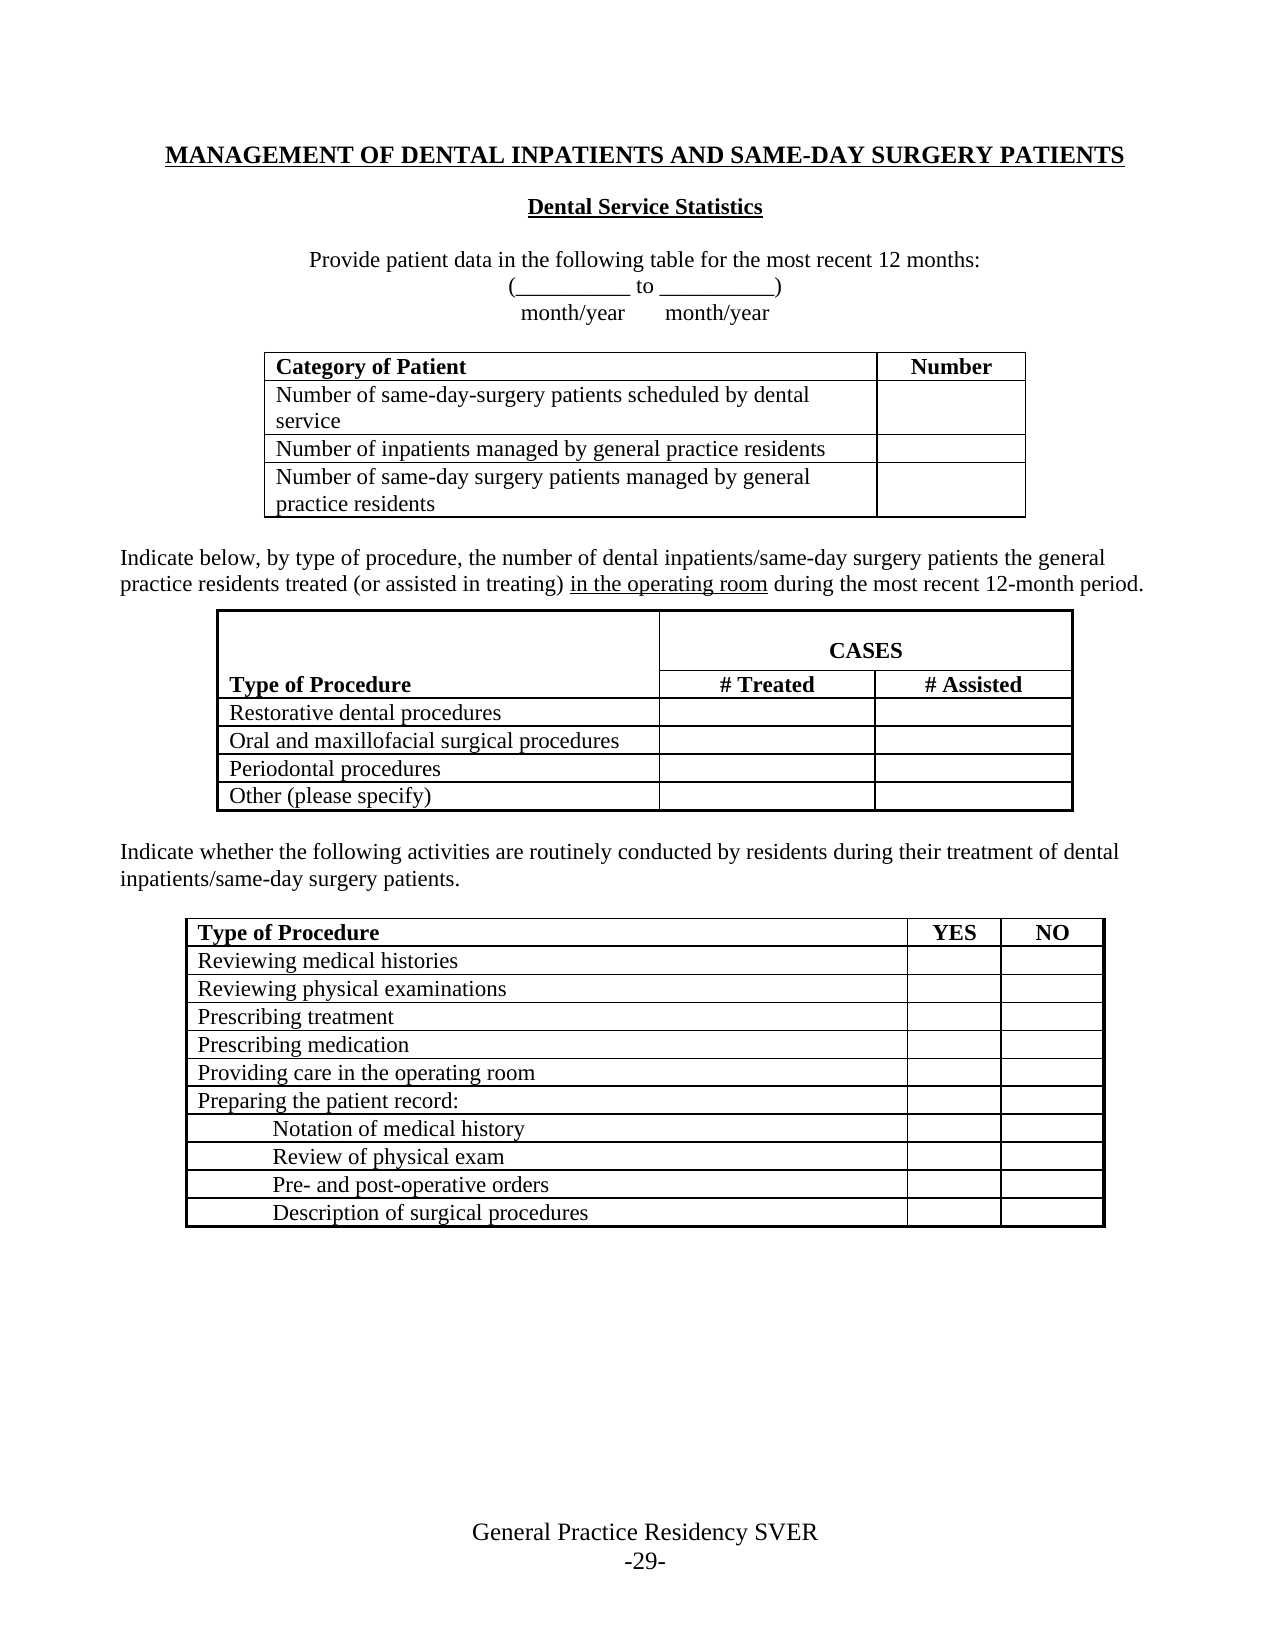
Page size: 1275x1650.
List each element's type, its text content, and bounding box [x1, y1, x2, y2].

table_cell [1002, 1087, 1102, 1113]
table_cell [1002, 1031, 1102, 1057]
text Provide patient data in the following table for the most recent 12 months: [120, 246, 1170, 272]
table_cell Type of Procedure [219, 670, 659, 697]
table_cell Preparing the patient record: [188, 1087, 907, 1113]
table_cell [1002, 1003, 1102, 1029]
table_cell Pre- and post-operative orders [188, 1171, 907, 1197]
table_cell [908, 1143, 1000, 1169]
table_header CASES [660, 612, 1071, 670]
table_cell [1002, 947, 1102, 974]
text month/year month/year [120, 299, 1170, 325]
table_cell Prescribing treatment [188, 1003, 907, 1029]
table_cell Review of physical exam [188, 1143, 907, 1169]
table_cell Oral and maxillofacial surgical procedures [219, 727, 659, 753]
table_cell [1002, 1171, 1102, 1197]
table_cell [660, 783, 874, 809]
table_cell # Treated [660, 671, 874, 697]
text Dental Service Statistics [120, 193, 1170, 220]
table_cell Reviewing physical examinations [188, 975, 907, 1002]
table_header YES [908, 919, 1000, 945]
table_cell [878, 463, 1025, 516]
table_cell Reviewing medical histories [188, 947, 907, 974]
table_cell [908, 1199, 1000, 1225]
table_cell Restorative dental procedures [219, 699, 659, 725]
table_cell [876, 727, 1071, 753]
table_cell [1002, 1143, 1102, 1169]
table_cell [908, 975, 1000, 1002]
table_header NO [1002, 919, 1102, 945]
text Indicate whether the following activities are routinely conducted by residents during their treatment of dental inpatients/same-day surgery patients. [120, 838, 1170, 891]
table_header [219, 612, 659, 670]
table_cell [876, 783, 1071, 809]
table_cell [660, 727, 874, 753]
table_header Number [878, 353, 1025, 379]
table_cell [908, 1003, 1000, 1029]
table_cell [876, 699, 1071, 725]
text Indicate below, by type of procedure, the number of dental inpatients/same-day surgery patients the general practice residents treated (or assisted in treating) in the operating room during the most recent 12-month period. [120, 544, 1170, 597]
table_cell Description of surgical procedures [188, 1199, 907, 1225]
table_cell [908, 1031, 1000, 1057]
table_cell [1002, 1199, 1102, 1225]
text MANAGEMENT OF DENTAL INPATIENTS AND SAME-DAY SURGERY PATIENTS [120, 141, 1170, 169]
table_cell Prescribing medication [188, 1031, 907, 1057]
table_cell [660, 699, 874, 725]
table_header Category of Patient [265, 353, 876, 379]
table_cell Other (please specify) [219, 783, 659, 809]
table_cell Number of same-day-surgery patients scheduled by dental service [265, 381, 876, 434]
table_cell Periodontal procedures [219, 755, 659, 781]
table_cell [876, 755, 1071, 781]
table_cell [908, 1059, 1000, 1085]
table_cell [908, 1171, 1000, 1197]
table_cell Number of same-day surgery patients managed by general practice residents [265, 463, 876, 516]
table_cell # Assisted [876, 671, 1071, 697]
table_cell [660, 755, 874, 781]
table_cell Providing care in the operating room [188, 1059, 907, 1085]
table_header Type of Procedure [188, 919, 907, 945]
table_cell Number of inpatients managed by general practice residents [265, 435, 876, 462]
table_cell [878, 435, 1025, 462]
table_cell Notation of medical history [188, 1115, 907, 1141]
table_cell [908, 1115, 1000, 1141]
table_cell [1002, 1059, 1102, 1085]
text (__________ to __________) [120, 272, 1170, 299]
table_cell [908, 1087, 1000, 1113]
table_cell [908, 947, 1000, 974]
table_cell [1002, 1115, 1102, 1141]
table_cell [878, 381, 1025, 434]
table_cell [1002, 975, 1102, 1002]
